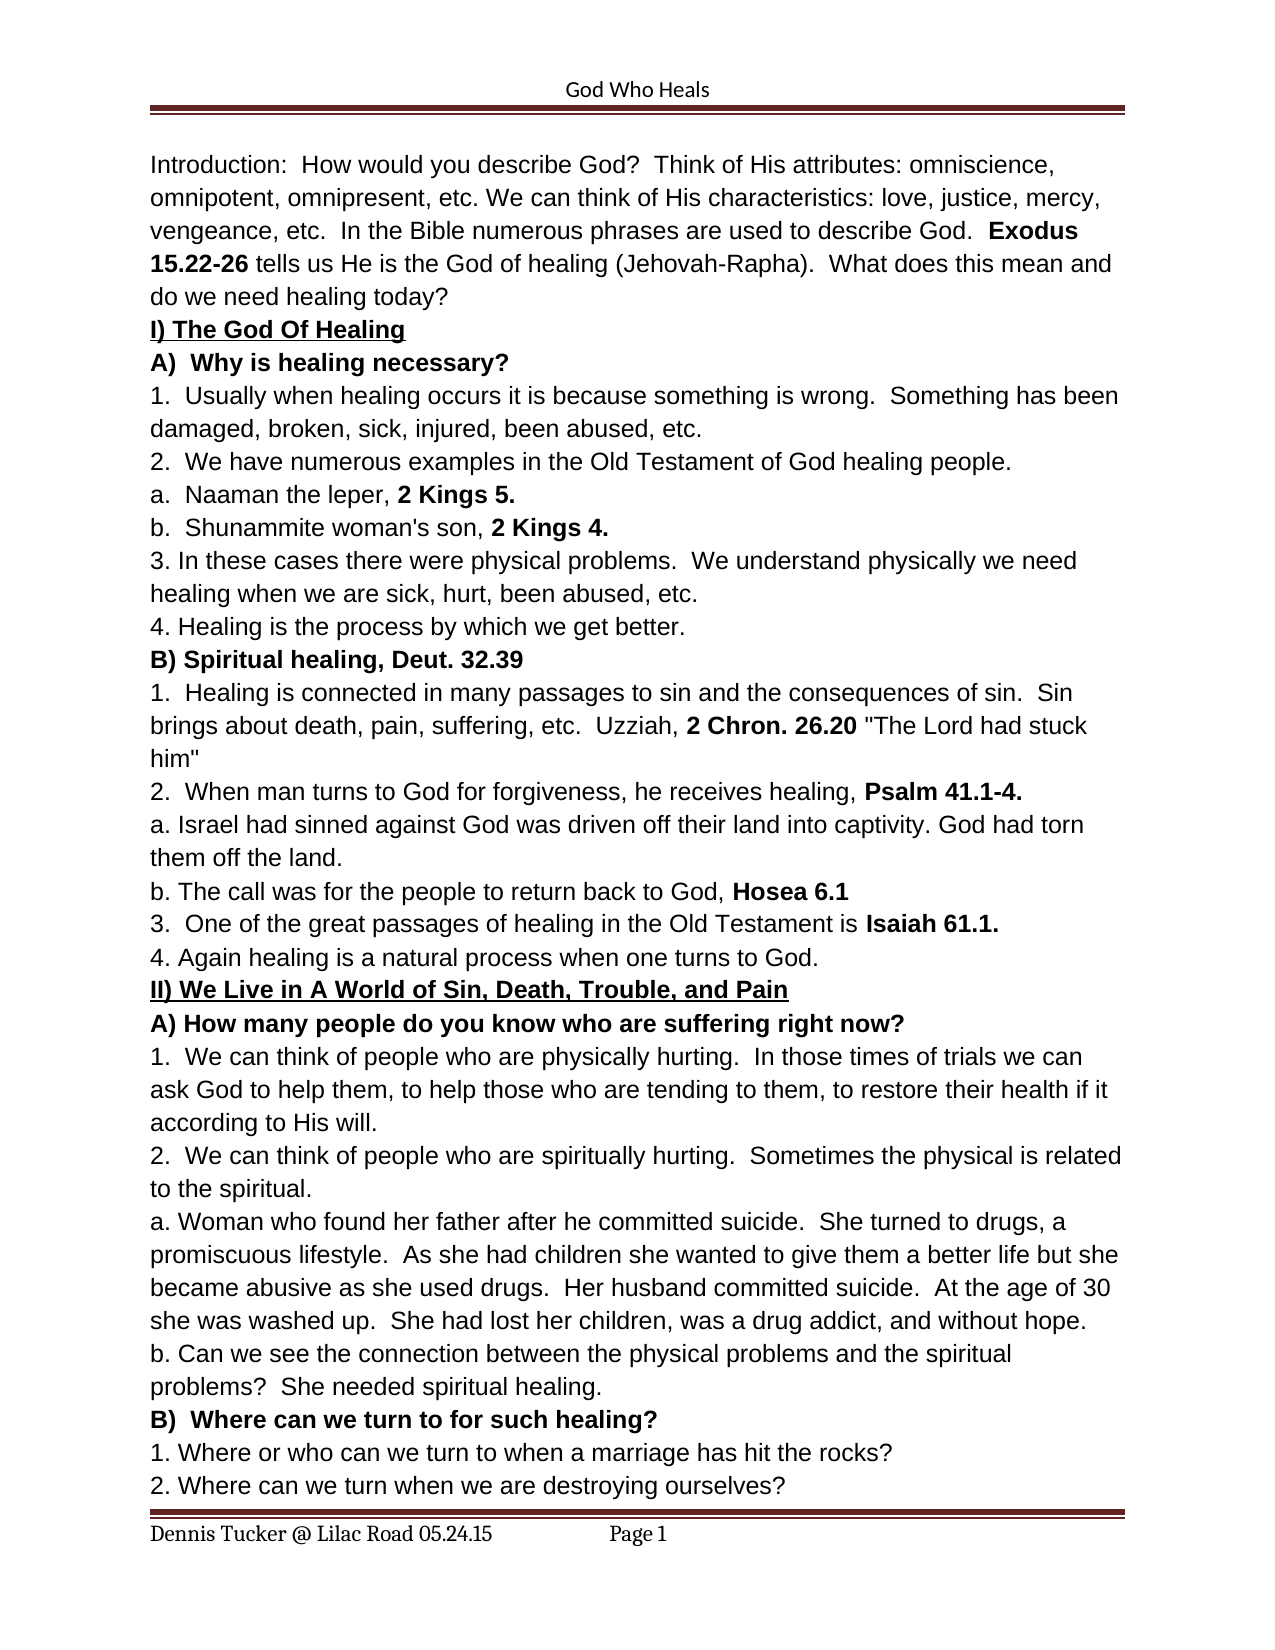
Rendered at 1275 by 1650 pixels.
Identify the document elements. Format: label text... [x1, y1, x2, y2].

text 1. Where or who can we turn to when a marriage has hit the rocks? [150, 1438, 1125, 1467]
text B) Spiritual healing, Deut. 32.39 [150, 645, 1125, 674]
text B) Where can we turn to for such healing? [150, 1405, 1125, 1433]
text 4. Again healing is a natural process when one turns to God. [150, 942, 1125, 971]
text 1. Usually when healing occurs it is because something is wrong. Something has been damaged, broken, sick, injured, been abused, etc. [150, 381, 1125, 443]
text II) We Live in A World of Sin, Death, Trouble, and Pain [150, 976, 1125, 1004]
text b. Shunammite woman's son, 2 Kings 4. [150, 513, 1125, 542]
text a. Naaman the leper, 2 Kings 5. [150, 480, 1125, 509]
text a. Israel had sinned against God was driven off their land into captivity. God had torn them off the land. [150, 810, 1125, 872]
text 4. Healing is the process by which we get better. [150, 612, 1125, 641]
text 3. One of the great passages of healing in the Old Testament is Isaiah 61.1. [150, 909, 1125, 938]
text I) The God Of Healing [150, 315, 1125, 344]
text 2. Where can we turn when we are destroying ourselves? [150, 1471, 1125, 1499]
text 2. We can think of people who are spiritually hurting. Sometimes the physical is related to the spiritual. [150, 1141, 1125, 1202]
text A) How many people do you know who are suffering right now? [150, 1008, 1125, 1037]
text a. Woman who found her father after he committed suicide. She turned to drugs, a promiscuous lifestyle. As she had children she wanted to give them a better life but she became abusive as she used drugs. Her husband committed suicide. At the age of 30 she was washed up. She had lost her children, was a drug addict, and without hope. [150, 1207, 1125, 1334]
text 2. When man turns to God for forgiveness, he receives healing, Psalm 41.1-4. [150, 777, 1125, 806]
text 1. We can think of people who are physically hurting. In those times of trials we can ask God to help them, to help those who are tending to them, to restore their health if it according to His will. [150, 1042, 1125, 1136]
text b. Can we see the connection between the physical problems and the spiritual problems? She needed spiritual healing. [150, 1339, 1125, 1401]
text Introduction: How would you describe God? Think of His attributes: omniscience, omnipotent, omnipresent, etc. We can think of His characteristics: love, justice, mercy, vengeance, etc. In the Bible numerous phrases are used to describe God. Exodus 15.22-26 tells us He is the God of healing (Jehovah-Rapha). What does this mean and do we need healing today? [150, 150, 1125, 311]
text A) Why is healing necessary? [150, 348, 1125, 377]
text 2. We have numerous examples in the Old Testament of God healing people. [150, 447, 1125, 476]
text b. The call was for the people to return back to God, Hosea 6.1 [150, 876, 1125, 905]
text 1. Healing is connected in many passages to sin and the consequences of sin. Sin brings about death, pain, suffering, etc. Uzziah, 2 Chron. 26.20 "The Lord had stuck him" [150, 678, 1125, 773]
text 3. In these cases there were physical problems. We understand physically we need healing when we are sick, hurt, been abused, etc. [150, 546, 1125, 608]
